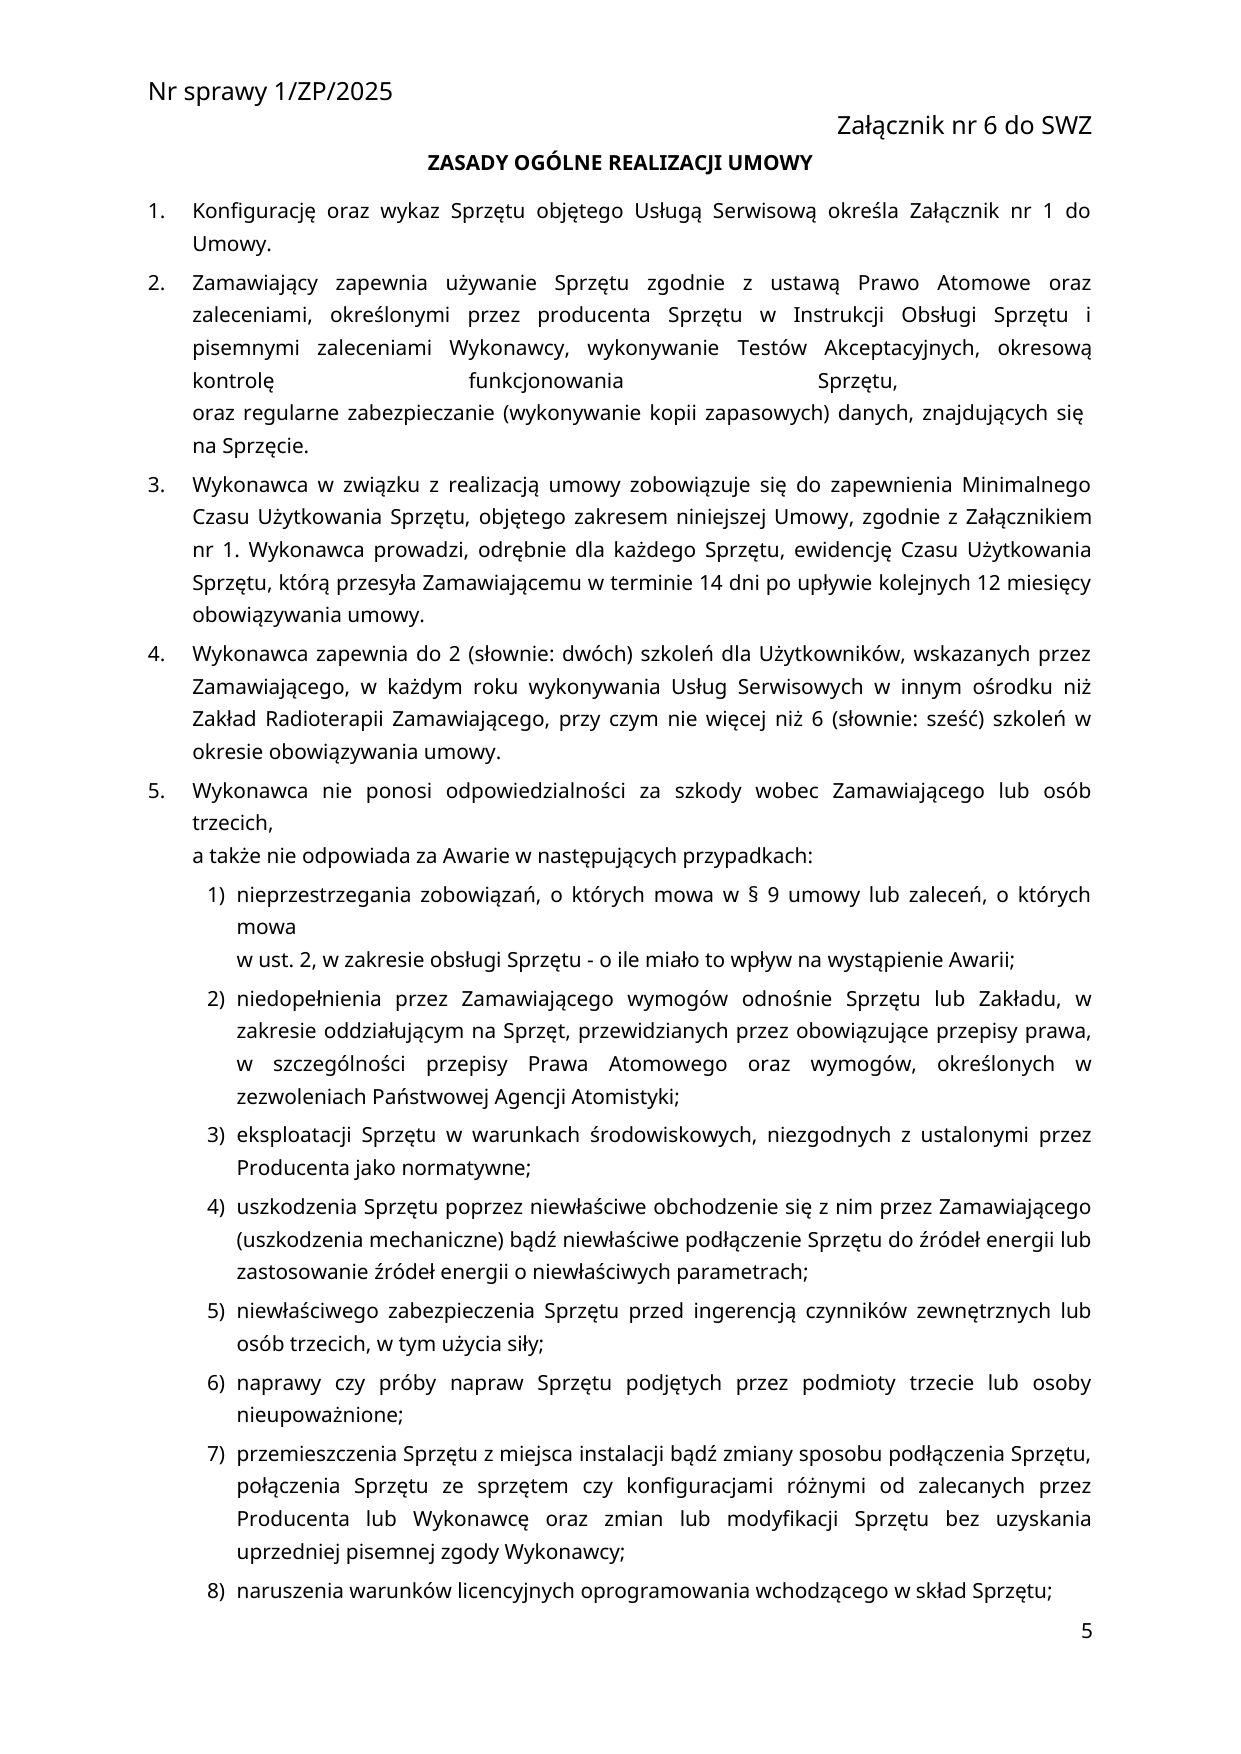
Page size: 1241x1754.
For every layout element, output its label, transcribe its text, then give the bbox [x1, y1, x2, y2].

list przemieszczenia Sprzętu z miejsca instalacji bądź zmiany sposobu podłączenia Sprzętu, połączenia Sprzętu ze sprzętem czy konfiguracjami różnymi od zalecanych przez Producenta lub Wykonawcę oraz zmian lub modyfikacji Sprzętu bez uzyskania uprzedniej pisemnej zgody Wykonawcy; [207, 1439, 1092, 1565]
list naruszenia warunków licencyjnych oprogramowania wchodzącego w skład Sprzętu; [207, 1576, 1092, 1604]
list uszkodzenia Sprzętu poprzez niewłaściwe obchodzenie się z nim przez Zamawiającego (uszkodzenia mechaniczne) bądź niewłaściwe podłączenie Sprzętu do źródeł energii lub zastosowanie źródeł energii o niewłaściwych parametrach; [207, 1192, 1092, 1286]
list naprawy czy próby napraw Sprzętu podjętych przez podmioty trzecie lub osoby nieupoważnione; [207, 1368, 1092, 1429]
list Wykonawca zapewnia do 2 (słownie: dwóch) szkoleń dla Użytkowników, wskazanych przez Zamawiającego, w każdym roku wykonywania Usług Serwisowych w innym ośrodku niż Zakład Radioterapii Zamawiającego, przy czym nie więcej niż 6 (słownie: sześć) szkoleń w okresie obowiązywania umowy. [148, 639, 1092, 765]
list niewłaściwego zabezpieczenia Sprzętu przed ingerencją czynników zewnętrznych lub osób trzecich, w tym użycia siły; [207, 1296, 1092, 1357]
list Wykonawca w związku z realizacją umowy zobowiązuje się do zapewnienia Minimalnego Czasu Użytkowania Sprzętu, objętego zakresem niniejszej Umowy, zgodnie z Załącznikiem nr 1. Wykonawca prowadzi, odrębnie dla każdego Sprzętu, ewidencję Czasu Użytkowania Sprzętu, którą przesyła Zamawiającemu w terminie 14 dni po upływie kolejnych 12 miesięcy obowiązywania umowy. [148, 470, 1092, 629]
list nieprzestrzegania zobowiązań, o których mowa w § 9 umowy lub zaleceń, o których mowa w ust. 2, w zakresie obsługi Sprzętu - o ile miało to wpływ na wystąpienie Awarii; [207, 880, 1092, 973]
list niedopełnienia przez Zamawiającego wymogów odnośnie Sprzętu lub Zakładu, w zakresie oddziałującym na Sprzęt, przewidzianych przez obowiązujące przepisy prawa, w szczególności przepisy Prawa Atomowego oraz wymogów, określonych w zezwoleniach Państwowej Agencji Atomistyki; [207, 984, 1092, 1110]
list Zamawiający zapewnia używanie Sprzętu zgodnie z ustawą Prawo Atomowe oraz zaleceniami, określonymi przez producenta Sprzętu w Instrukcji Obsługi Sprzętu i pisemnymi zaleceniami Wykonawcy, wykonywanie Testów Akceptacyjnych, okresową kontrolę funkcjonowania Sprzętu, oraz regularne zabezpieczanie (wykonywanie kopii zapasowych) danych, znajdujących się na Sprzęcie. [148, 268, 1092, 459]
list Konfigurację oraz wykaz Sprzętu objętego Usługą Serwisową określa Załącznik nr 1 do Umowy. [148, 197, 1092, 258]
list Wykonawca nie ponosi odpowiedzialności za szkody wobec Zamawiającego lub osób trzecich, a także nie odpowiada za Awarie w następujących przypadkach: [148, 776, 1092, 869]
text ZASADY OGÓLNE REALIZACJI UMOWY [148, 148, 1092, 176]
list eksploatacji Sprzętu w warunkach środowiskowych, niezgodnych z ustalonymi przez Producenta jako normatywne; [207, 1121, 1092, 1182]
